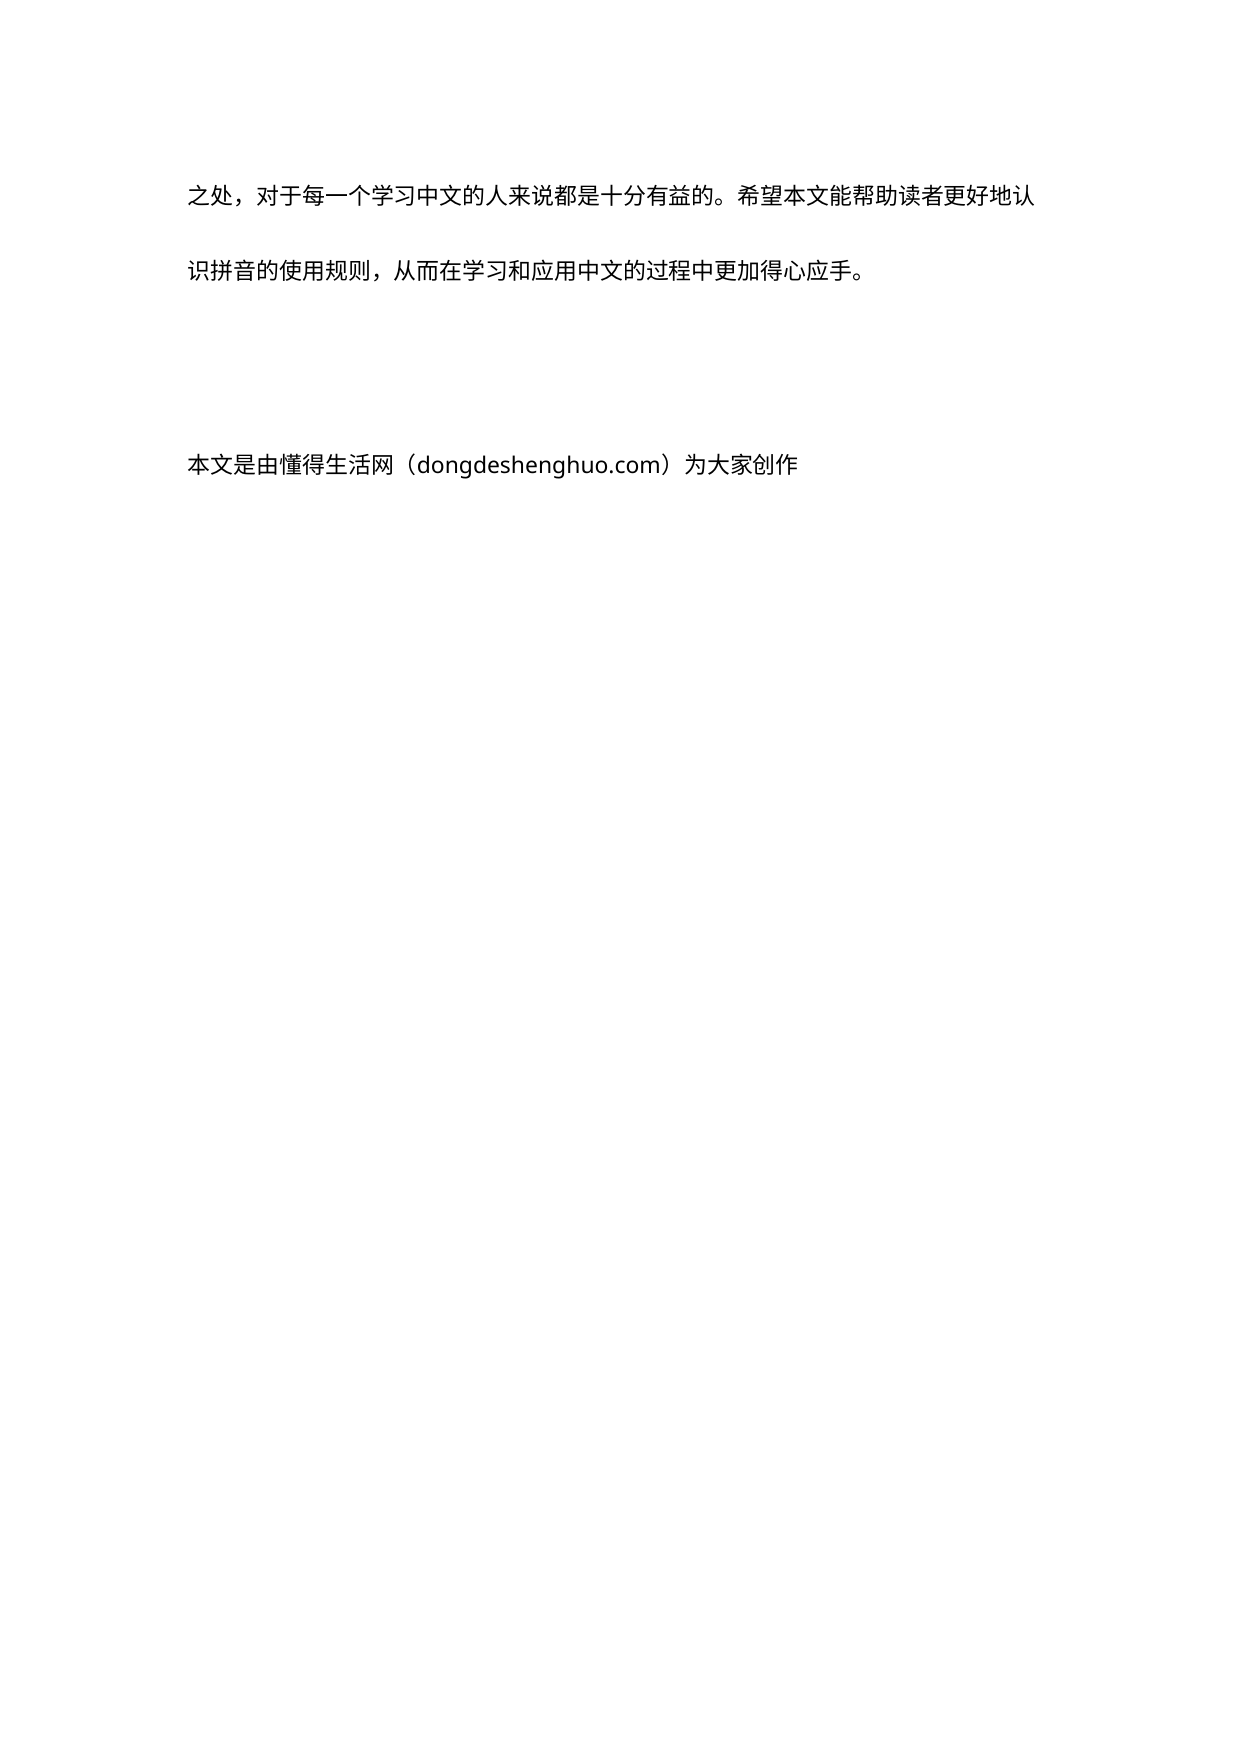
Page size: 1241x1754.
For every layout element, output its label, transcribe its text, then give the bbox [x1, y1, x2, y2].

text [187, 162, 1053, 302]
text 本文是由懂得生活网（dongdeshenghuo.com）为大家创作 [187, 431, 1053, 496]
